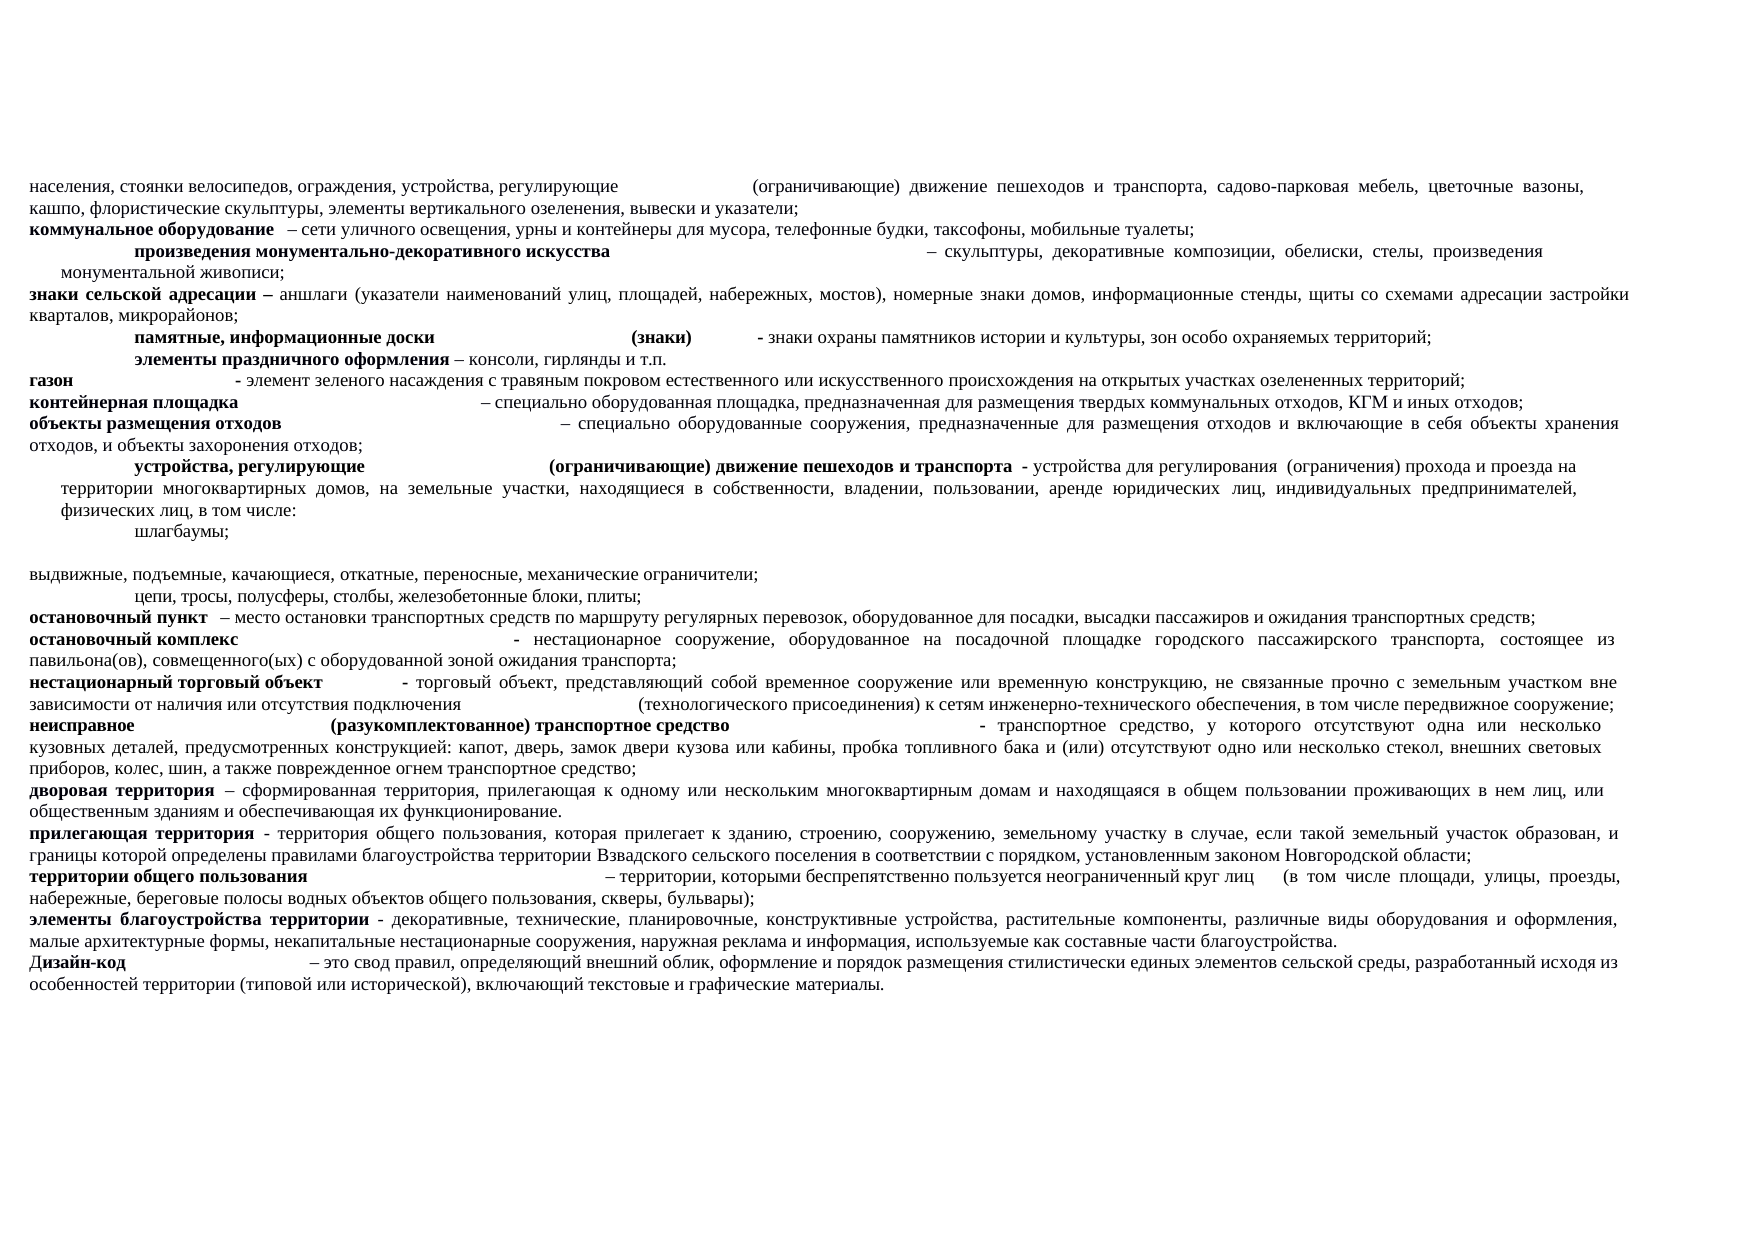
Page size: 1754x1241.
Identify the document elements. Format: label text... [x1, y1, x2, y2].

text элементы благоустройства территории - декоративные, технические, планировочные, конструктивные устройства, растительные компоненты, различные виды оборудования и оформления, малые архитектурные формы, некапитальные нестационарные сооружения, наружная реклама и информация, используемые как составные части благоустройства. [29, 908, 1619, 951]
text выдвижные, подъемные, качающиеся, откатные, переносные, механические ограничители; [29, 563, 1631, 585]
text произведения монументально-декоративного искусства – скульптуры, декоративные композиции, обелиски, стелы, произведения монументальной живописи; [61, 240, 1543, 283]
text нестационарный торговый объект - торговый объект, представляющий собой временное сооружение или временную конструкцию, не связанные прочно с земельным участком вне зависимости от наличия или отсутствия подключения (технологического присоединения) к сетям инженерно-технического обеспечения, в том числе передвижное сооружение; [29, 671, 1618, 714]
text цепи, тросы, полусферы, столбы, железобетонные блоки, плиты; [134, 585, 1631, 606]
text объекты размещения отходов – специально оборудованные сооружения, предназначенные для размещения отходов и включающие в себя объекты хранения отходов, и объекты захоронения отходов; [29, 412, 1619, 455]
text территории общего пользования – территории, которыми беспрепятственно пользуется неограниченный круг лиц (в том числе площади, улицы, проезды, набережные, береговые полосы водных объектов общего пользования, скверы, бульвары); [29, 865, 1621, 908]
text шлагбаумы; [134, 520, 1631, 542]
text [29, 175, 1585, 218]
text неисправное (разукомплектованное) транспортное средство - транспортное средство, у которого отсутствуют одна или несколько кузовных деталей, предусмотренных конструкцией: капот, дверь, замок двери кузова или кабины, пробка топливного бака и (или) отсутствуют одно или несколько стекол, внешних световых приборов, колес, шин, а также поврежденное огнем транспортное средство; [29, 714, 1602, 779]
text остановочный комплекс - нестационарное сооружение, оборудованное на посадочной площадке городского пассажирского транспорта, состоящее из павильона(ов), совмещенного(ых) с оборудованной зоной ожидания транспорта; [29, 628, 1614, 671]
text дворовая территория – сформированная территория, прилегающая к одному или нескольким многоквартирным домам и находящаяся в общем пользовании проживающих в нем лиц, или общественным зданиям и обеспечивающая их функционирование. [29, 779, 1606, 822]
text знаки сельской адресации – аншлаги (указатели наименований улиц, площадей, набережных, мостов), номерные знаки домов, информационные стенды, щиты со схемами адресации застройки кварталов, микрорайонов; [29, 283, 1631, 326]
text памятные, информационные доски (знаки) - знаки охраны памятников истории и культуры, зон особо охраняемых территорий; [61, 326, 1530, 347]
text контейнерная площадка – специально оборудованная площадка, предназначенная для размещения твердых коммунальных отходов, КГМ и иных отходов; [29, 391, 1576, 412]
text элементы праздничного оформления – консоли, гирлянды и т.п. [134, 347, 1631, 369]
text устройства, регулирующие (ограничивающие) движение пешеходов и транспорта - устройства для регулирования (ограничения) прохода и проезда на территории многоквартирных домов, на земельные участки, находящиеся в собственности, владении, пользовании, аренде юридических лиц, индивидуальных предпринимателей, физических лиц, в том числе: [61, 455, 1577, 520]
text остановочный пункт – место остановки транспортных средств по маршруту регулярных перевозок, оборудованное для посадки, высадки пассажиров и ожидания транспортных средств; [29, 606, 1631, 628]
text коммунальное оборудование – сети уличного освещения, урны и контейнеры для мусора, телефонные будки, таксофоны, мобильные туалеты; [29, 218, 1631, 240]
text газон - элемент зеленого насаждения с травяным покровом естественного или искусственного происхождения на открытых участках озелененных территорий; [29, 369, 1563, 391]
text прилегающая территория - территория общего пользования, которая прилегает к зданию, строению, сооружению, земельному участку в случае, если такой земельный участок образован, и границы которой определены правилами благоустройства территории Взвадского сельского поселения в соответствии с порядком, установленным законом Новгородской области; [29, 822, 1621, 865]
text Дизайн-код – это свод правил, определяющий внешний облик, оформление и порядок размещения стилистически единых элементов сельской среды, разработанный исходя из особенностей территории (типовой или исторической), включающий текстовые и графические материалы. [29, 951, 1621, 994]
